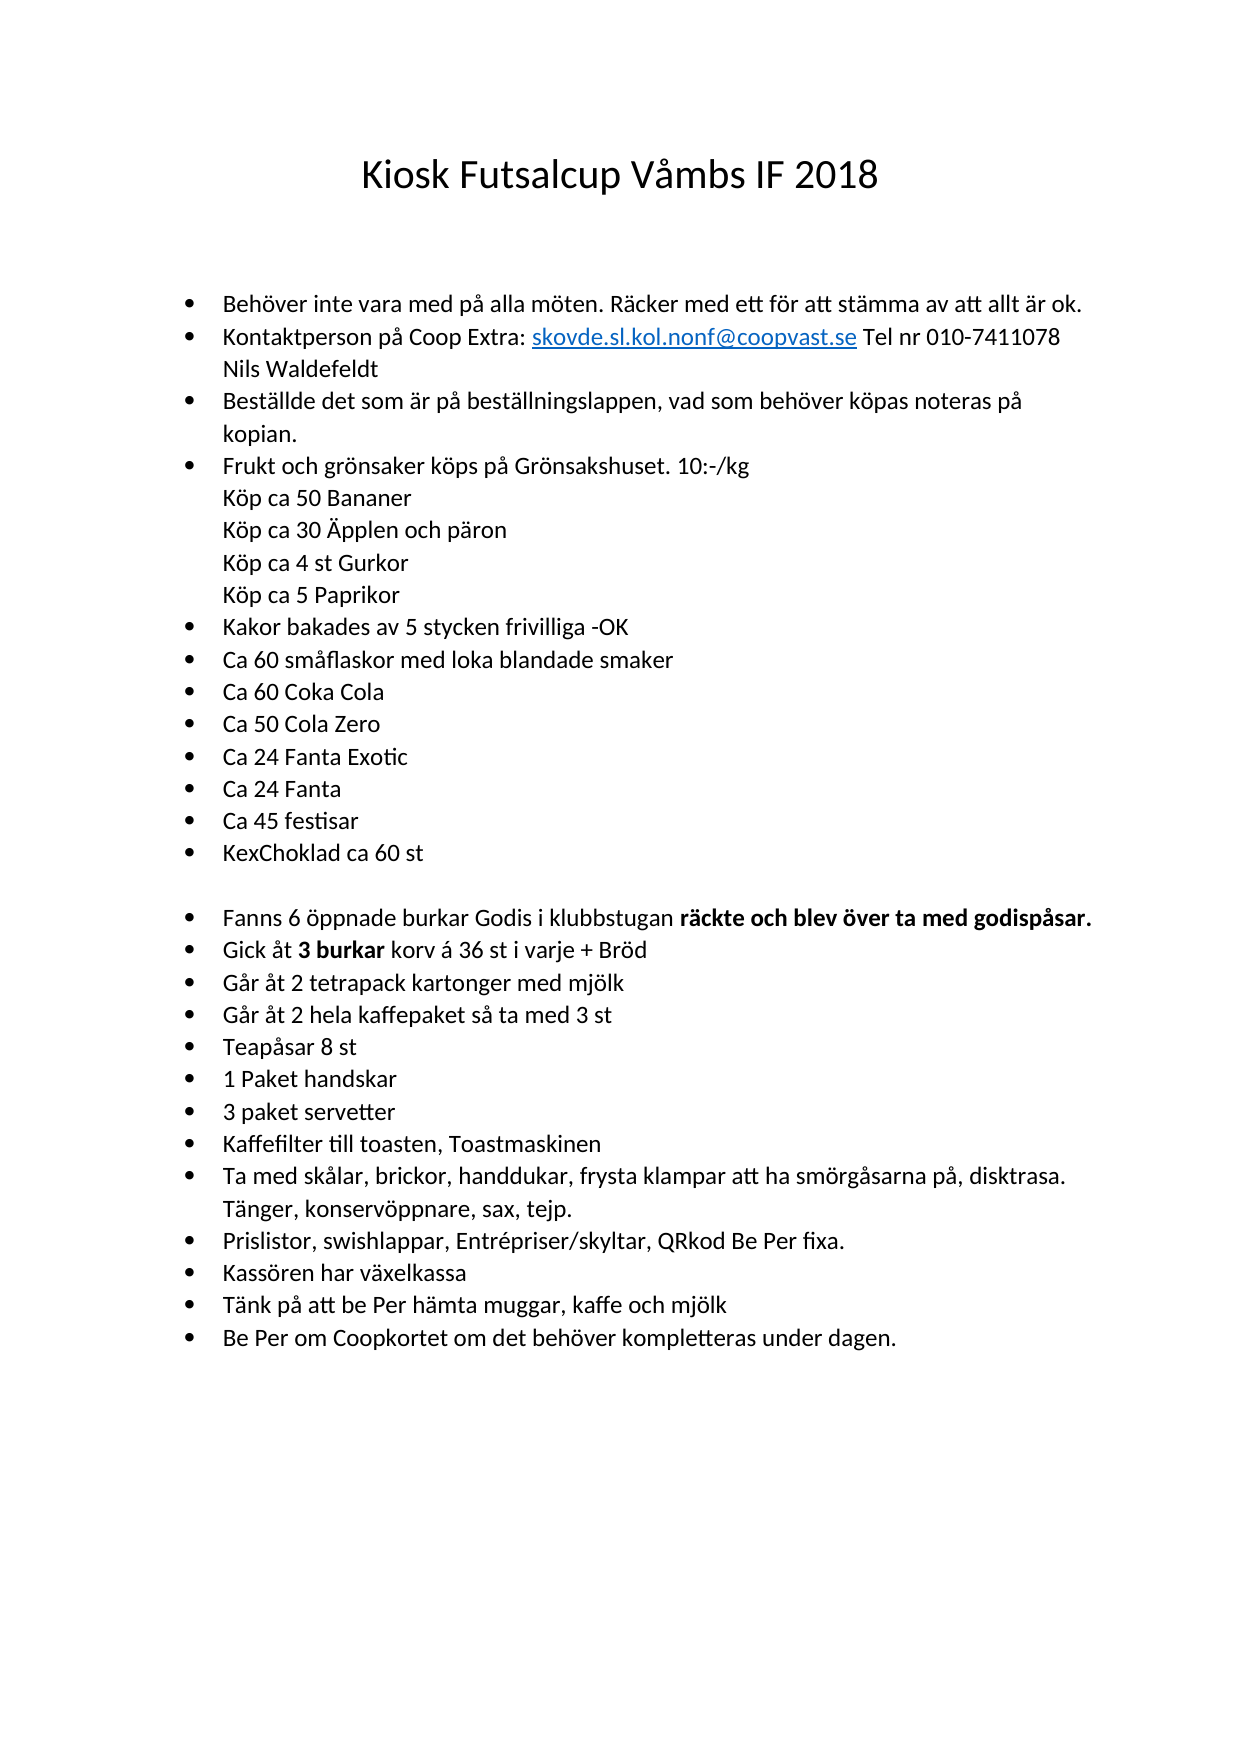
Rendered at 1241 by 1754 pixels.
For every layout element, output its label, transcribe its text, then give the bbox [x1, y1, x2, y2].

list Ta med skålar, brickor, handdukar, frysta klampar att ha smörgåsarna på, disktrasa. [185, 1161, 1093, 1191]
list Köp ca 50 Bananer [223, 482, 1093, 513]
list Ca 50 Cola Zero [185, 708, 1093, 739]
list Behöver inte vara med på alla möten. Räcker med ett för att stämma av att allt är ok. [185, 289, 1093, 319]
list Teapåsar 8 st [185, 1031, 1093, 1062]
list Gick åt 3 burkar korv á 36 st i varje + Bröd [185, 934, 1093, 965]
list 1 Paket handskar [185, 1064, 1093, 1094]
list Ca 60 småflaskor med loka blandade smaker [185, 644, 1093, 674]
list Ca 45 festisar [185, 805, 1093, 836]
text Kiosk Futsalcup Våmbs IF 2018 [148, 148, 1093, 198]
list Ca 24 Fanta Exotic [185, 741, 1093, 771]
list Köp ca 5 Paprikor [223, 579, 1093, 610]
list Be Per om Coopkortet om det behöver kompletteras under dagen. [185, 1322, 1093, 1352]
list 3 paket servetter [185, 1096, 1093, 1126]
list Frukt och grönsaker köps på Grönsakshuset. 10:-/kg [185, 450, 1093, 481]
list Tänger, konservöppnare, sax, tejp. [223, 1193, 1093, 1223]
list Köp ca 4 st Gurkor [223, 547, 1093, 577]
list Kakor bakades av 5 stycken frivilliga -OK [185, 612, 1093, 642]
list Ca 60 Coka Cola [185, 676, 1093, 707]
list Ca 24 Fanta [185, 773, 1093, 803]
list Går åt 2 tetrapack kartonger med mjölk [185, 967, 1093, 997]
list Beställde det som är på beställningslappen, vad som behöver köpas noteras på kopian. [185, 386, 1093, 448]
list Kassören har växelkassa [185, 1257, 1093, 1288]
list Köp ca 30 Äpplen och päron [223, 515, 1093, 545]
list Går åt 2 hela kaffepaket så ta med 3 st [185, 999, 1093, 1029]
list KexChoklad ca 60 st [185, 838, 1093, 868]
list Fanns 6 öppnade burkar Godis i klubbstugan räckte och blev över ta med godispåsar. [185, 902, 1093, 933]
list Prislistor, swishlappar, Entrépriser/skyltar, QRkod Be Per fixa. [185, 1225, 1093, 1256]
list Tänk på att be Per hämta muggar, kaffe och mjölk [185, 1290, 1093, 1320]
list Kaffefilter till toasten, Toastmaskinen [185, 1128, 1093, 1159]
list Kontaktperson på Coop Extra: skovde.sl.kol.nonf@coopvast.se Tel nr 010-7411078 Nils Waldefeldt [185, 321, 1093, 384]
